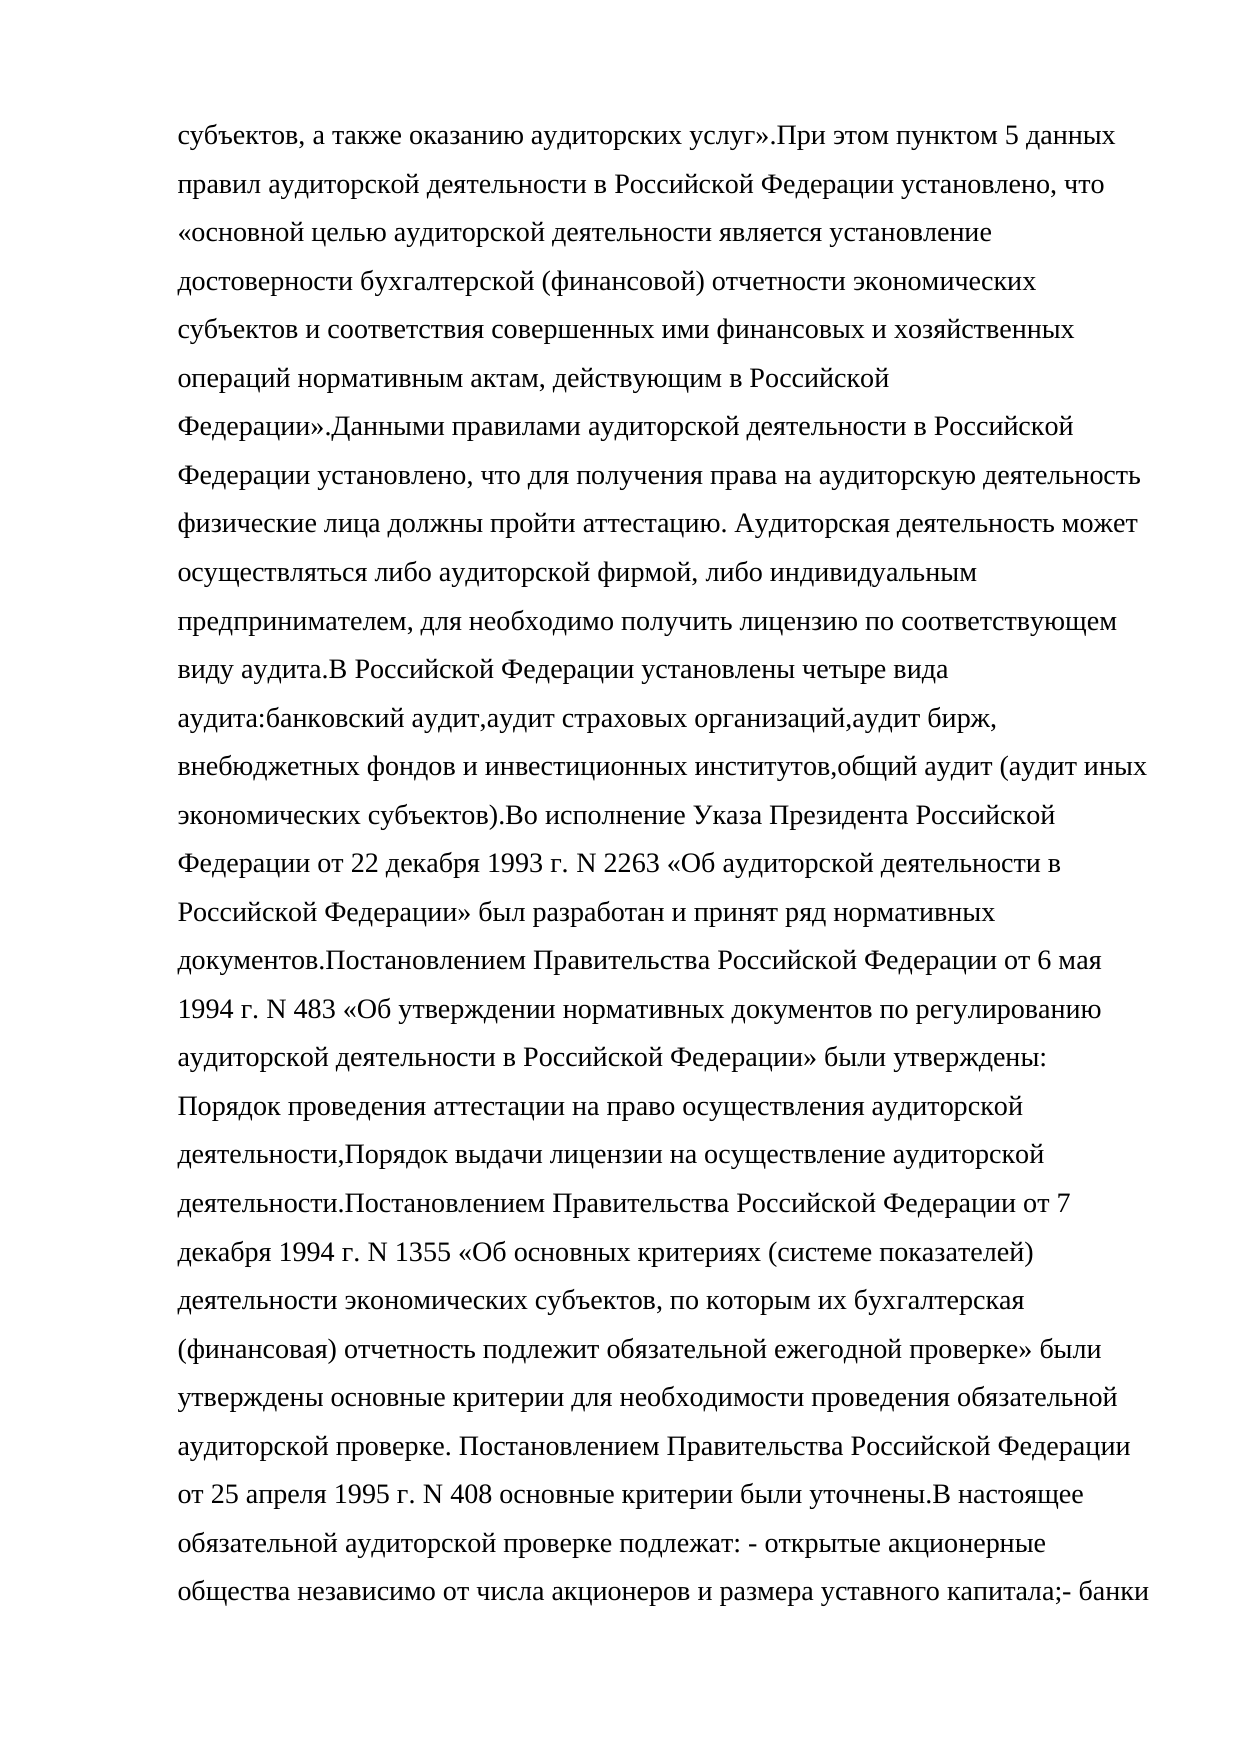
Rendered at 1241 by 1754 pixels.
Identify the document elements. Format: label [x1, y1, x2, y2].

text [177, 118, 1152, 1607]
